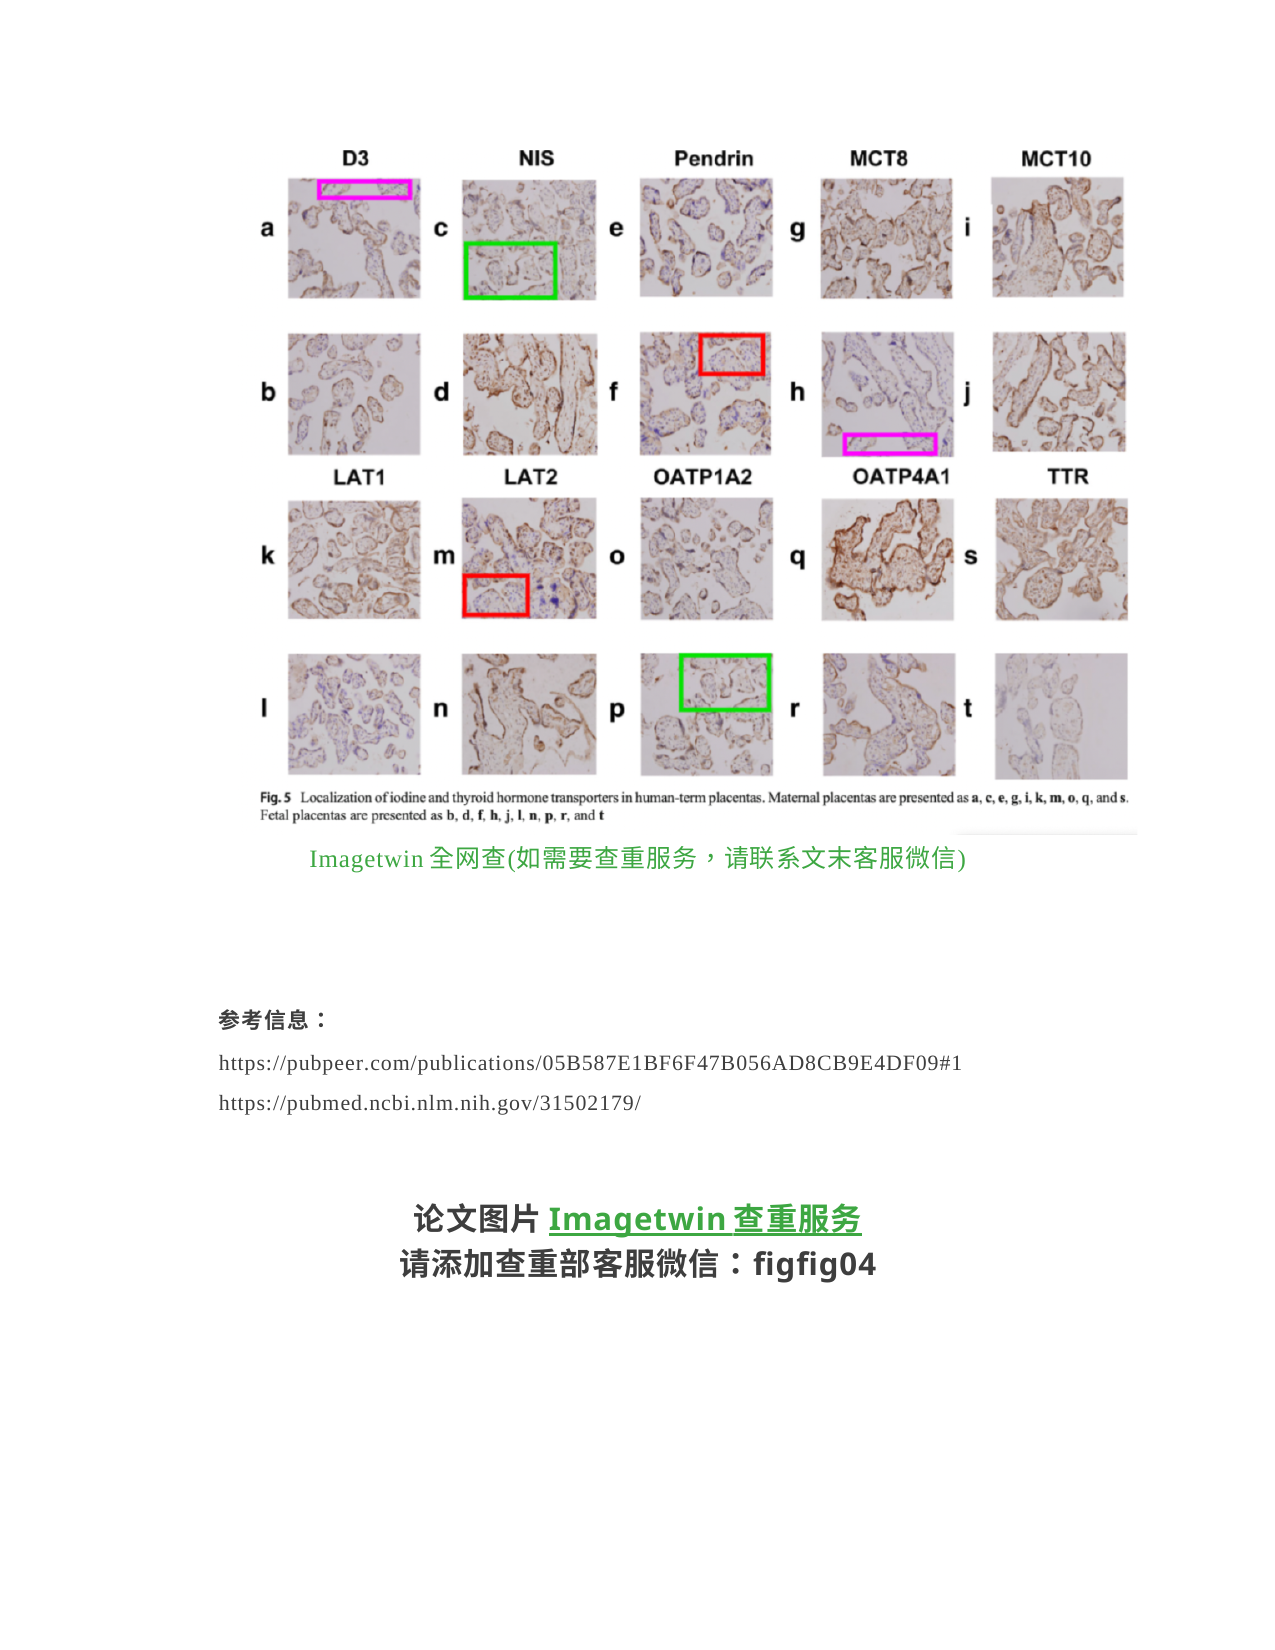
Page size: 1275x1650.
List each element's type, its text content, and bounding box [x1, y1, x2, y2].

picture [237, 150, 1138, 835]
text 请添加查重部客服微信：figfig04 [220, 1240, 1055, 1285]
text https://pubpeer.com/publications/05B587E1BF6F47B056AD8CB9E4DF09#1 [219, 1035, 1056, 1075]
text Imagetwin全网查(如需要查重服务，请联系文末客服微信) [219, 835, 1056, 875]
text 论文图片Imagetwin查重服务 [220, 1195, 1055, 1240]
text https://pubmed.ncbi.nlm.nih.gov/31502179/ [219, 1075, 1056, 1115]
text 参考信息： [219, 995, 1056, 1035]
